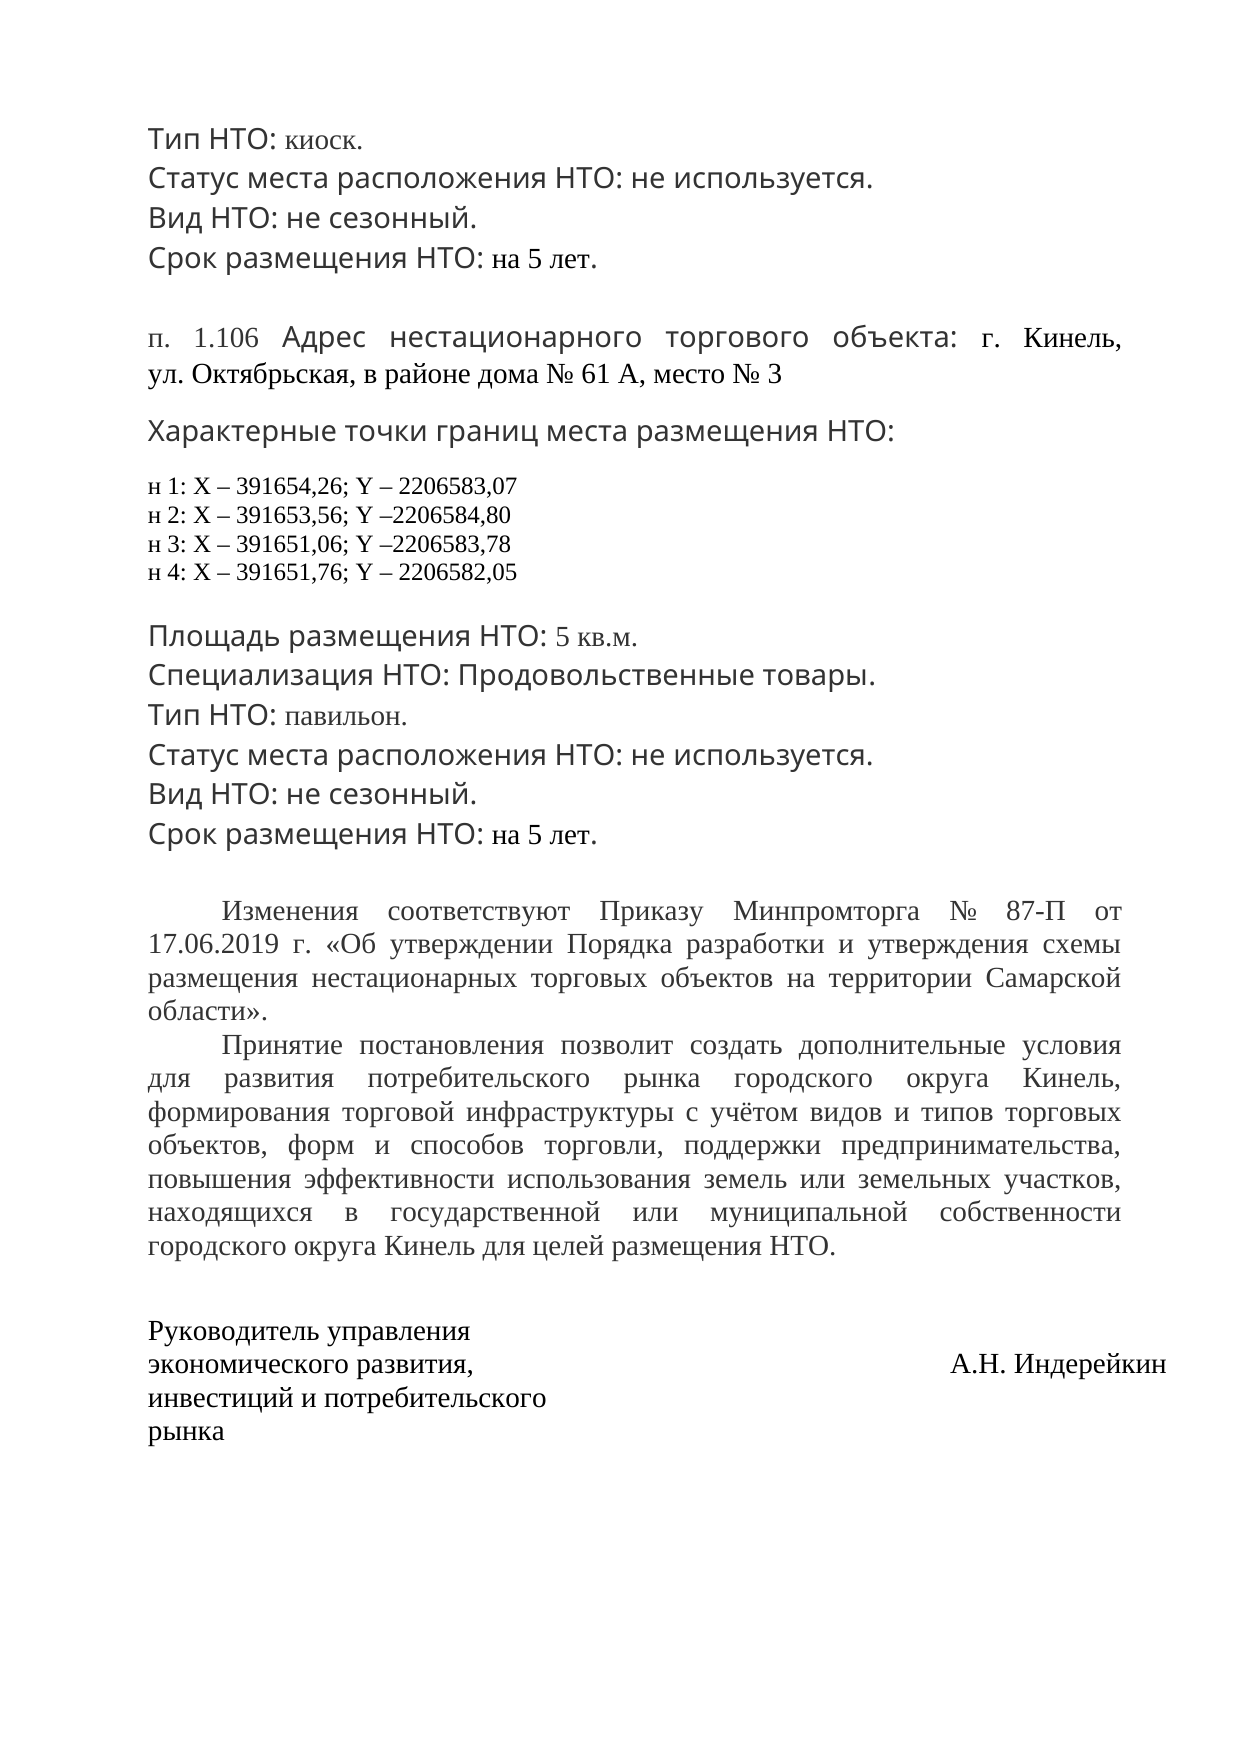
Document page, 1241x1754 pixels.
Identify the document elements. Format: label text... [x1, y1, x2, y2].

table_header Руководитель управления экономического развития, инвестиций и потребительского рынка [136, 1313, 561, 1447]
text п. 1.106 Адрес нестационарного торгового объекта: г. Кинель, ул. Октябрьская, в районе дома № 61 А, место № 3 [148, 317, 1122, 390]
text Изменения соответствуют Приказу Минпромторга № 87-П от 17.06.2019 г. «Об утверждении Порядка разработки и утверждения схемы размещения нестационарных торговых объектов на территории Самарской области». [148, 893, 1122, 1027]
text Характерные точки границ места размещения НТО: [148, 411, 1122, 450]
text Срок размещения НТО: на 5 лет. [148, 813, 1122, 853]
text Площадь размещения НТО: 5 кв.м. [148, 615, 1122, 654]
text Вид НТО: не сезонный. [148, 197, 1122, 237]
text н 3: X – 391651,06; Y –2206583,78 [148, 529, 1122, 557]
text Вид НТО: не сезонный. [148, 774, 1122, 813]
text Статус места расположения НТО: не используется. [148, 158, 1122, 197]
text Тип НТО: киоск. [148, 118, 1122, 158]
text Специализация НТО: Продовольственные товары. [148, 654, 1122, 694]
table_header А.Н. Индерейкин [561, 1313, 1167, 1447]
text н 2: X – 391653,56; Y –2206584,80 [148, 500, 1122, 529]
text Тип НТО: павильон. [148, 694, 1122, 734]
text Принятие постановления позволит создать дополнительные условия для развития потребительского рынка городского округа Кинель, формирования торговой инфраструктуры с учётом видов и типов торговых объектов, форм и способов торговли, поддержки предпринимательства, повышения эффективности использования земель или земельных участков, находящихся в государственной или муниципальной собственности городского округа Кинель для целей размещения НТО. [148, 1027, 1122, 1262]
text н 1: X – 391654,26; Y – 2206583,07 [148, 471, 1122, 500]
text н 4: X – 391651,76; Y – 2206582,05 [148, 557, 1122, 586]
text Срок размещения НТО: на 5 лет. [148, 237, 1122, 277]
text Статус места расположения НТО: не используется. [148, 734, 1122, 774]
